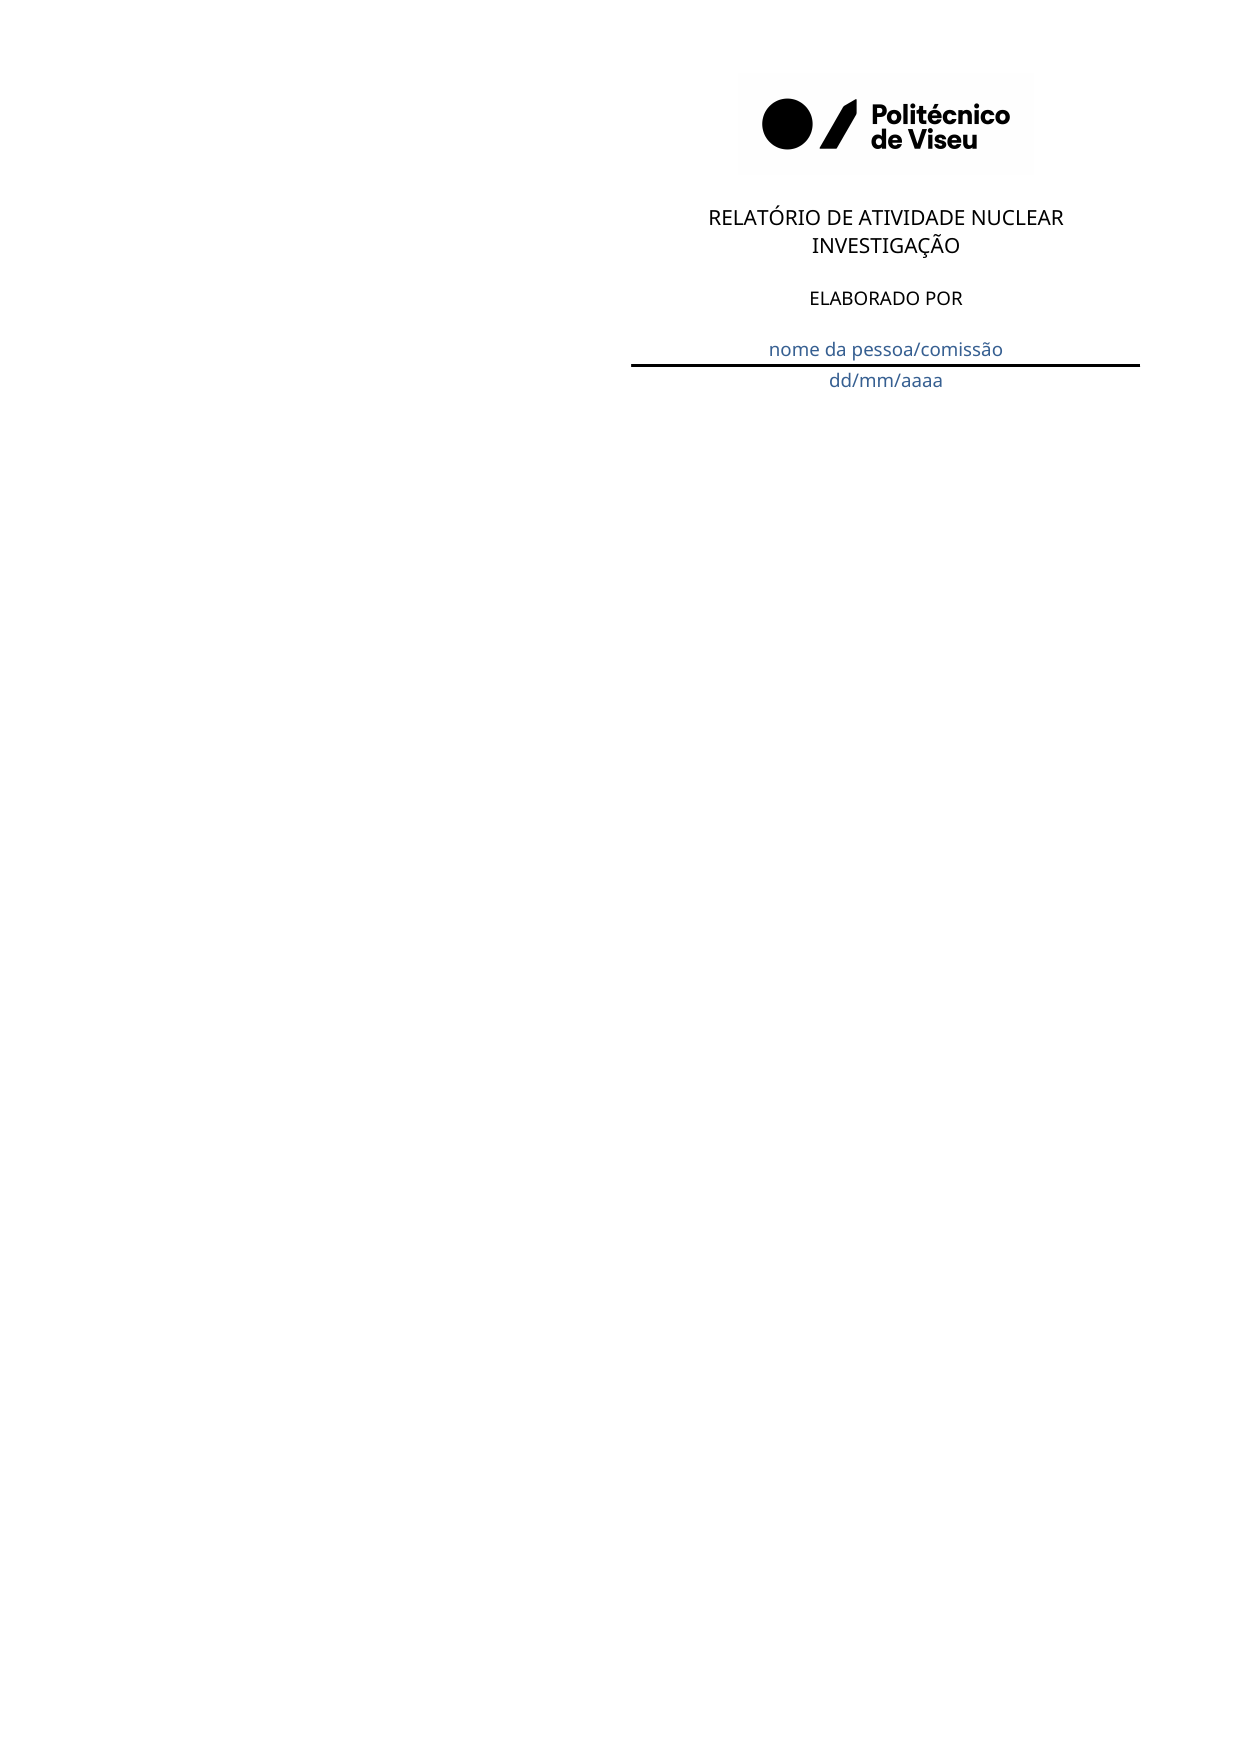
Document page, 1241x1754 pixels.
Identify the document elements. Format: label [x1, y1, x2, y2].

picture [738, 73, 1034, 175]
